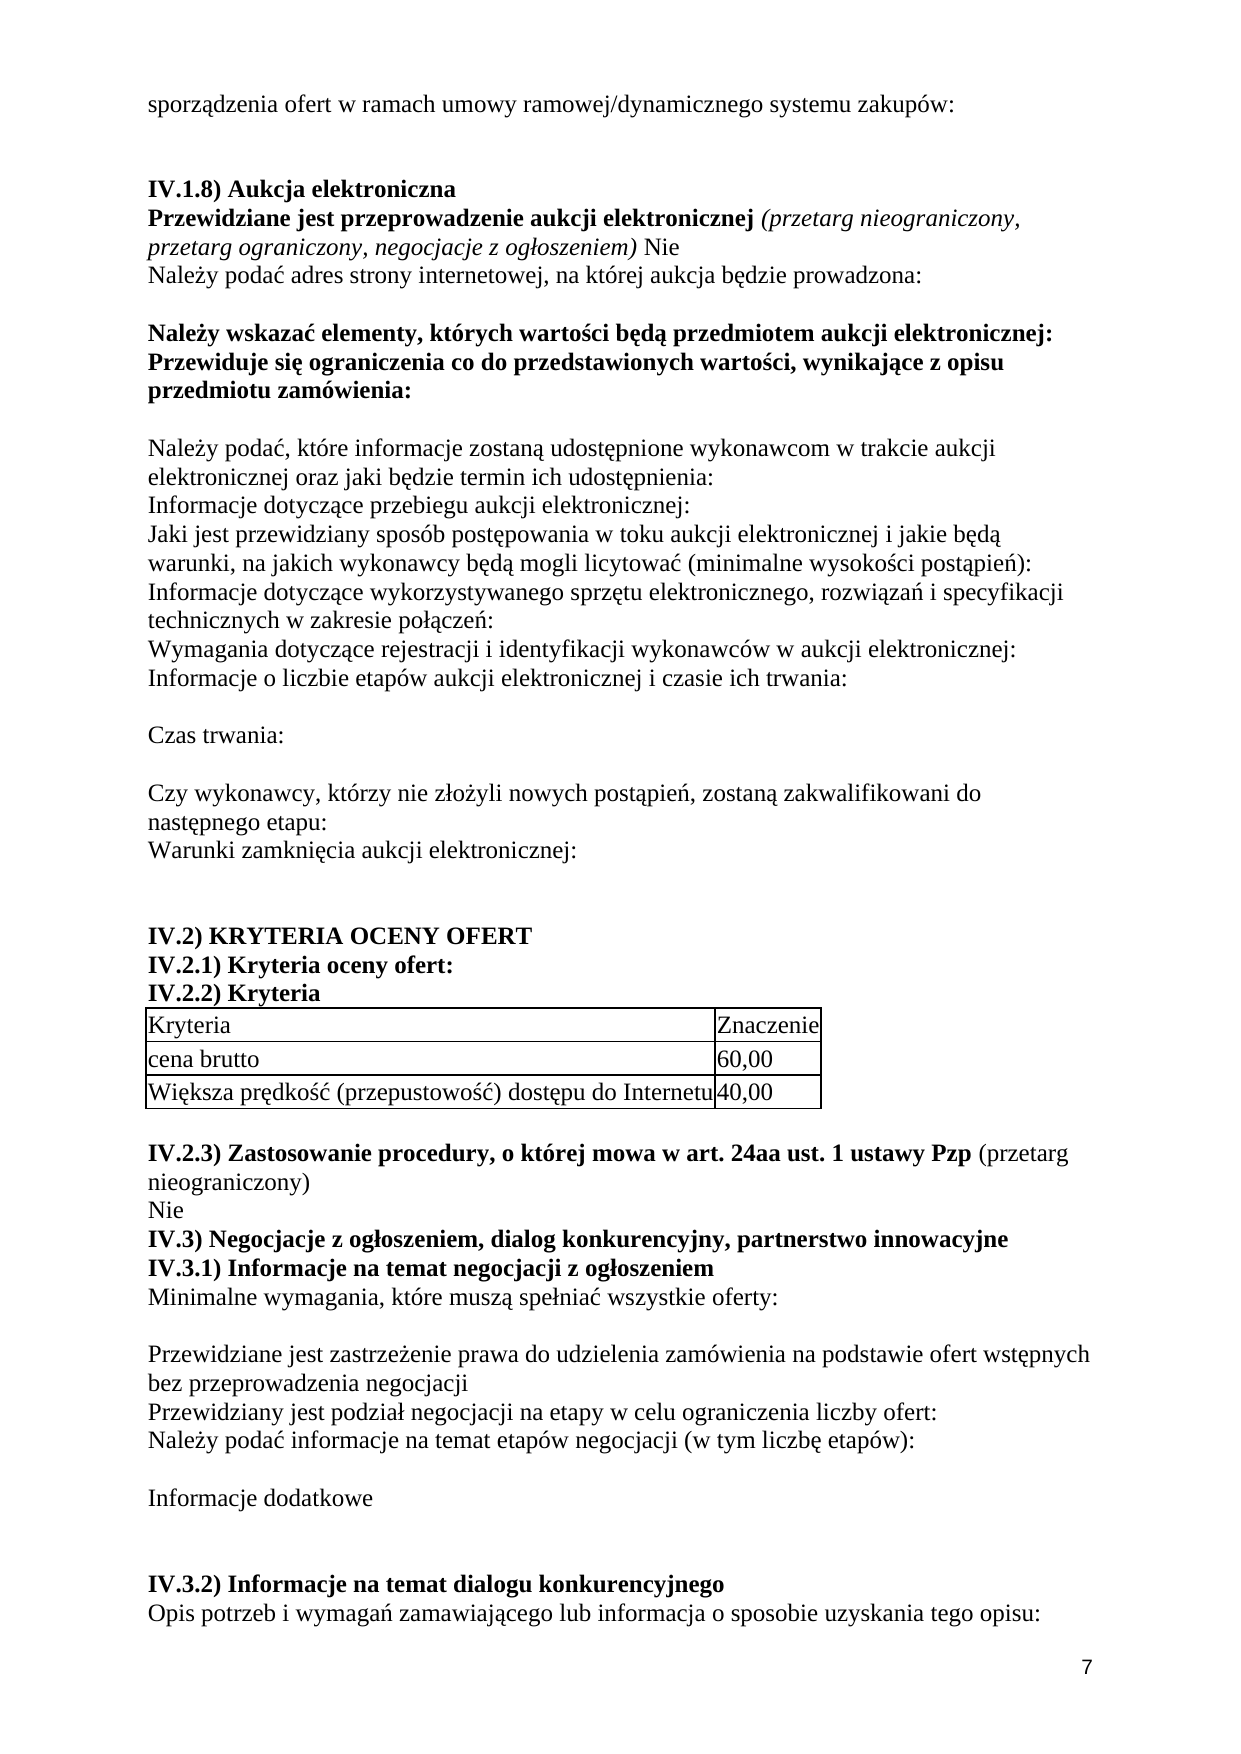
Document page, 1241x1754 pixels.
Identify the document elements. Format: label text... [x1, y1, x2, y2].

table_header Kryteria [147, 1009, 714, 1041]
table_cell 40,00 [716, 1076, 820, 1107]
text IV.1.8) Aukcja elektroniczna Przewidziane jest przeprowadzenie aukcji elektronicznej (przetarg nieograniczony, przetarg ograniczony, negocjacje z ogłoszeniem) Nie Należy podać adres strony internetowej, na której aukcja będzie prowadzona: Należy wskazać elementy, których wartości będą przedmiotem aukcji elektronicznej: Przewiduje się ograniczenia co do przedstawionych wartości, wynikające z opisu przedmiotu zamówienia: Należy podać, które informacje zostaną udostępnione wykonawcom w trakcie aukcji elektronicznej oraz jaki będzie termin ich udostępnienia: Informacje dotyczące przebiegu aukcji elektronicznej: Jaki jest przewidziany sposób postępowania w toku aukcji elektronicznej i jakie będą warunki, na jakich wykonawcy będą mogli licytować (minimalne wysokości postąpień): Informacje dotyczące wykorzystywanego sprzętu elektronicznego, rozwiązań i specyfikacji technicznych w zakresie połączeń: Wymagania dotyczące rejestracji i identyfikacji wykonawców w aukcji elektronicznej: Informacje o liczbie etapów aukcji elektronicznej i czasie ich trwania: [148, 145, 1092, 692]
table_cell Większa prędkość (przepustowość) dostępu do Internetu [147, 1076, 714, 1107]
table_cell 60,00 [716, 1042, 820, 1074]
table_header Znaczenie [716, 1009, 820, 1041]
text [148, 1109, 1092, 1627]
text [148, 89, 1092, 145]
text Czas trwania: Czy wykonawcy, którzy nie złożyli nowych postąpień, zostaną zakwalifikowani do następnego etapu: Warunki zamknięcia aukcji elektronicznej: [148, 692, 1092, 892]
table_cell cena brutto [147, 1042, 714, 1074]
text IV.2) KRYTERIA OCENY OFERT IV.2.1) Kryteria oceny ofert: IV.2.2) Kryteria [148, 892, 1092, 1007]
